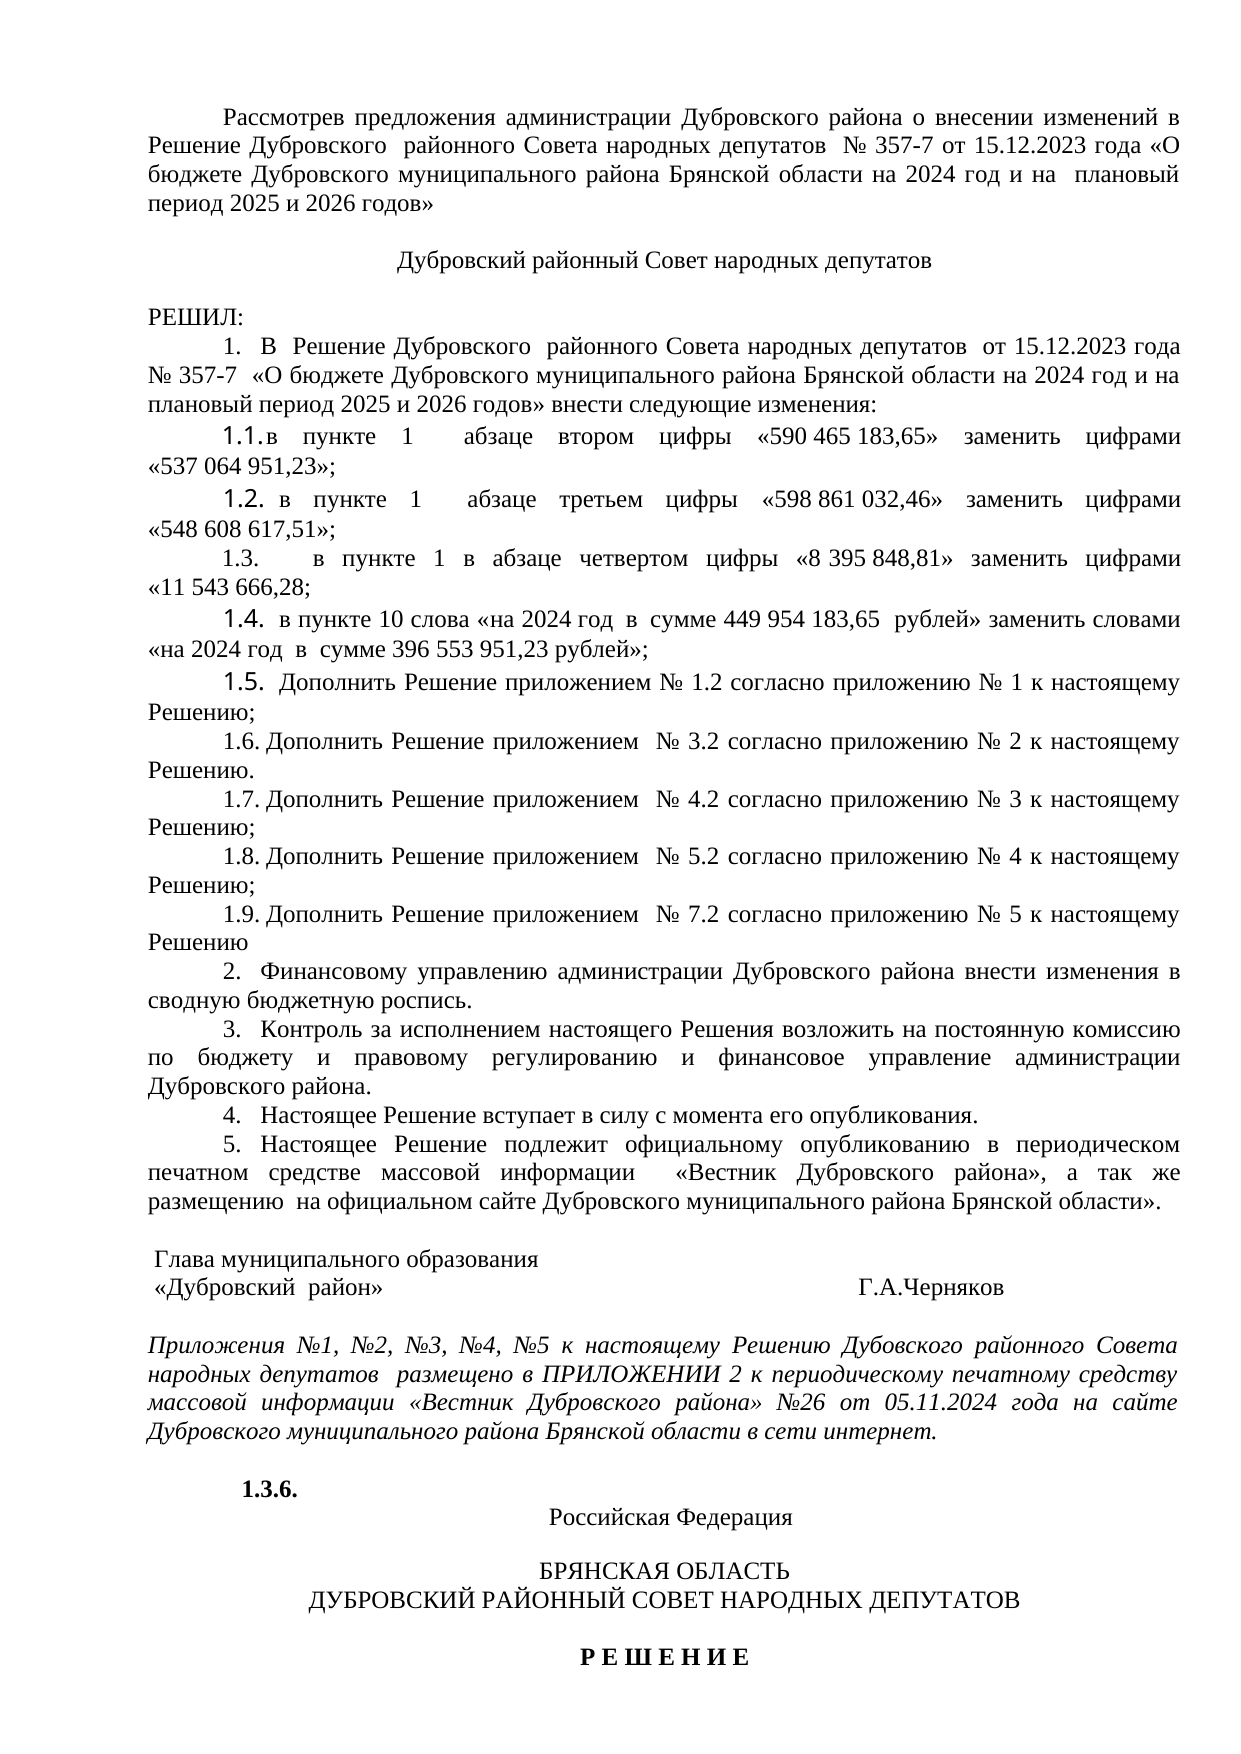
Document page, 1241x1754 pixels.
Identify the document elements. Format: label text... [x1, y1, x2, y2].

list в пункте 1 абзаце втором цифры «590 465 183,65» заменить цифрами «537 064 951,23»; [148, 417, 1181, 480]
list в пункте 1 абзаце третьем цифры «598 861 032,46» заменить цифрами «548 608 617,51»; [148, 480, 1181, 543]
list Дополнить Решение приложением № 7.2 согласно приложению № 5 к настоящему Решению [148, 899, 1181, 956]
text ДУБРОВСКИЙ РАЙОННЫЙ СОВЕТ НАРОДНЫХ ДЕПУТАТОВ [148, 1585, 1181, 1614]
text Р Е Ш Е Н И Е [148, 1642, 1181, 1671]
text «Дубровский район» Г.А.Черняков [148, 1272, 1181, 1301]
list Дополнить Решение приложением № 3.2 согласно приложению № 2 к настоящему Решению. [148, 726, 1181, 784]
text Глава муниципального образования [148, 1244, 1181, 1272]
list в пункте 10 слова «на 2024 год в сумме 449 954 183,65 рублей» заменить словами «на 2024 год в сумме 396 553 951,23 рублей»; [148, 601, 1181, 663]
list Настоящее Решение подлежит официальному опубликованию в периодическом печатном средстве массовой информации «Вестник Дубровского района», а так же размещению на официальном сайте Дубровского муниципального района Брянской области». [148, 1129, 1181, 1215]
list Финансовому управлению администрации Дубровского района внести изменения в сводную бюджетную роспись. [148, 956, 1181, 1014]
list В Решение Дубровского районного Совета народных депутатов от 15.12.2023 года № 357-7 «О бюджете Дубровского муниципального района Брянской области на 2024 год и на плановый период 2025 и 2026 годов» внести следующие изменения: [148, 331, 1181, 417]
text Рассмотрев предложения администрации Дубровского района о внесении изменений в Решение Дубровского районного Совета народных депутатов № 357-7 от 15.12.2023 года «О бюджете Дубровского муниципального района Брянской области на 2024 год и на плановый период 2025 и 2026 годов» [148, 102, 1181, 217]
list Дополнить Решение приложением № 5.2 согласно приложению № 4 к настоящему Решению; [148, 841, 1181, 899]
list Контроль за исполнением настоящего Решения возложить на постоянную комиссию по бюджету и правовому регулированию и финансовое управление администрации Дубровского района. [148, 1014, 1181, 1100]
list Дополнить Решение приложением № 1.2 согласно приложению № 1 к настоящему Решению; [148, 663, 1181, 726]
list Настоящее Решение вступает в силу с момента его опубликования. [148, 1100, 1181, 1129]
text РЕШИЛ: [148, 302, 1181, 331]
text Дубровский районный Совет народных депутатов [148, 246, 1181, 274]
list Дополнить Решение приложением № 4.2 согласно приложению № 3 к настоящему Решению; [148, 784, 1181, 841]
text 1.3.6. [148, 1474, 1181, 1502]
text БРЯНСКАЯ ОБЛАСТЬ [148, 1556, 1181, 1585]
text Приложения №1, №2, №3, №4, №5 к настоящему Решению Дубовского районного Совета народных депутатов размещено в ПРИЛОЖЕНИИ 2 к периодическому печатному средству массовой информации «Вестник Дубровского района» №26 от 05.11.2024 года на сайте Дубровского муниципального района Брянской области в сети интернет. [148, 1330, 1181, 1445]
list в пункте 1 в абзаце четвертом цифры «8 395 848,81» заменить цифрами «11 543 666,28; [148, 543, 1181, 601]
text Российская Федерация [148, 1502, 1181, 1531]
